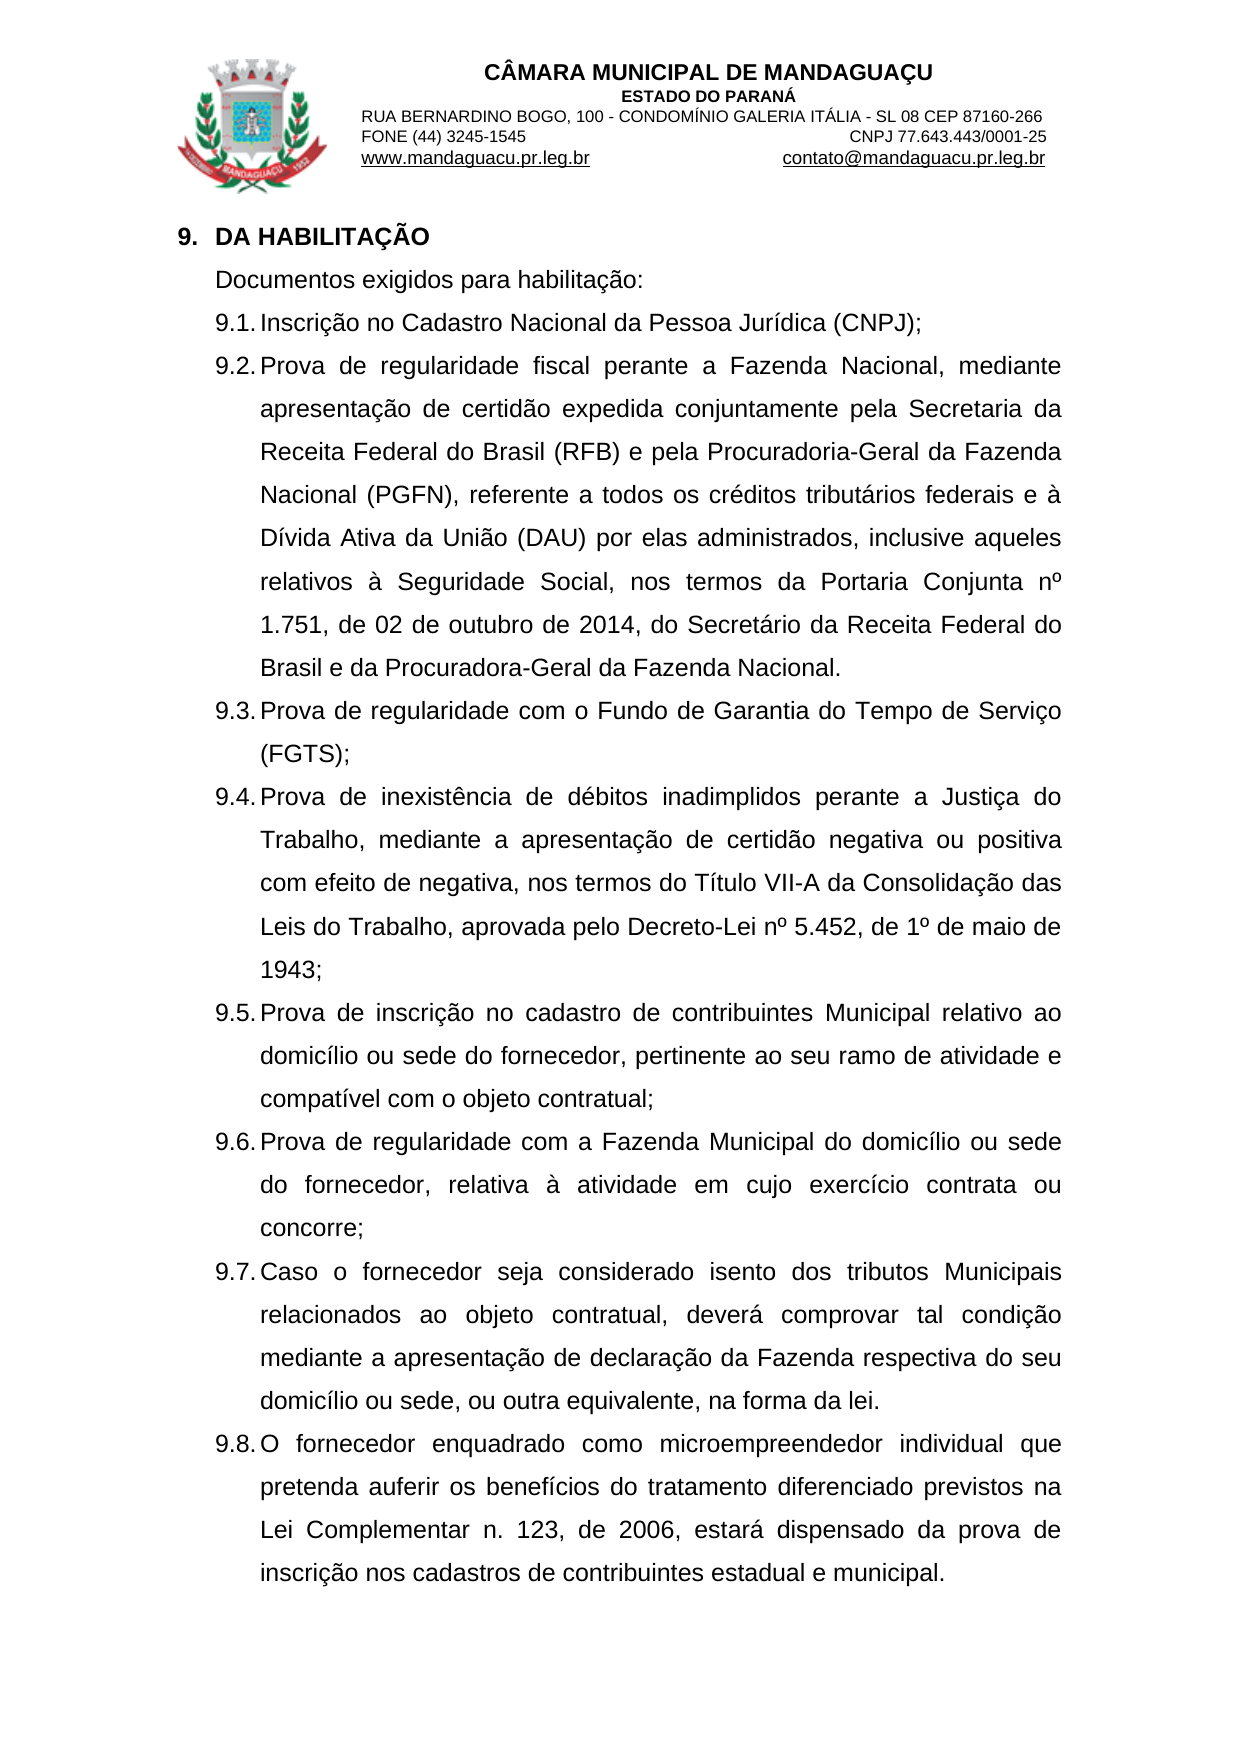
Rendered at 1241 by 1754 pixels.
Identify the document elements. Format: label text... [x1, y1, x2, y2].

list Caso o fornecedor seja considerado isento dos tributos Municipais relacionados ao objeto contratual, deverá comprovar tal condição mediante a apresentação de declaração da Fazenda respectiva do seu domicílio ou sede, ou outra equivalente, na forma da lei. [215, 1257, 1063, 1415]
list DA HABILITAÇÃO [177, 148, 1063, 250]
list Inscrição no Cadastro Nacional da Pessoa Jurídica (CNPJ); [215, 308, 1063, 337]
list Prova de inexistência de débitos inadimplidos perante a Justiça do Trabalho, mediante a apresentação de certidão negativa ou positiva com efeito de negativa, nos termos do Título VII-A da Consolidação das Leis do Trabalho, aprovada pelo Decreto-Lei nº 5.452, de 1º de maio de 1943; [215, 782, 1063, 983]
list Prova de regularidade com o Fundo de Garantia do Tempo de Serviço (FGTS); [215, 696, 1063, 768]
list Prova de regularidade com a Fazenda Municipal do domicílio ou sede do fornecedor, relativa à atividade em cujo exercício contrata ou concorre; [215, 1127, 1063, 1242]
list O fornecedor enquadrado como microempreendedor individual que pretenda auferir os benefícios do tratamento diferenciado previstos na Lei Complementar n. 123, de 2006, estará dispensado da prova de inscrição nos cadastros de contribuintes estadual e municipal. [215, 1429, 1063, 1587]
list Prova de inscrição no cadastro de contribuintes Municipal relativo ao domicílio ou sede do fornecedor, pertinente ao seu ramo de atividade e compatível com o objeto contratual; [215, 998, 1063, 1113]
list Prova de regularidade fiscal perante a Fazenda Nacional, mediante apresentação de certidão expedida conjuntamente pela Secretaria da Receita Federal do Brasil (RFB) e pela Procuradoria-Geral da Fazenda Nacional (PGFN), referente a todos os créditos tributários federais e à Dívida Ativa da União (DAU) por elas administrados, inclusive aqueles relativos à Seguridade Social, nos termos da Portaria Conjunta nº 1.751, de 02 de outubro de 2014, do Secretário da Receita Federal do Brasil e da Procuradora-Geral da Fazenda Nacional. [215, 351, 1063, 682]
picture [177, 59, 328, 194]
list Documentos exigidos para habilitação: [215, 265, 1063, 293]
